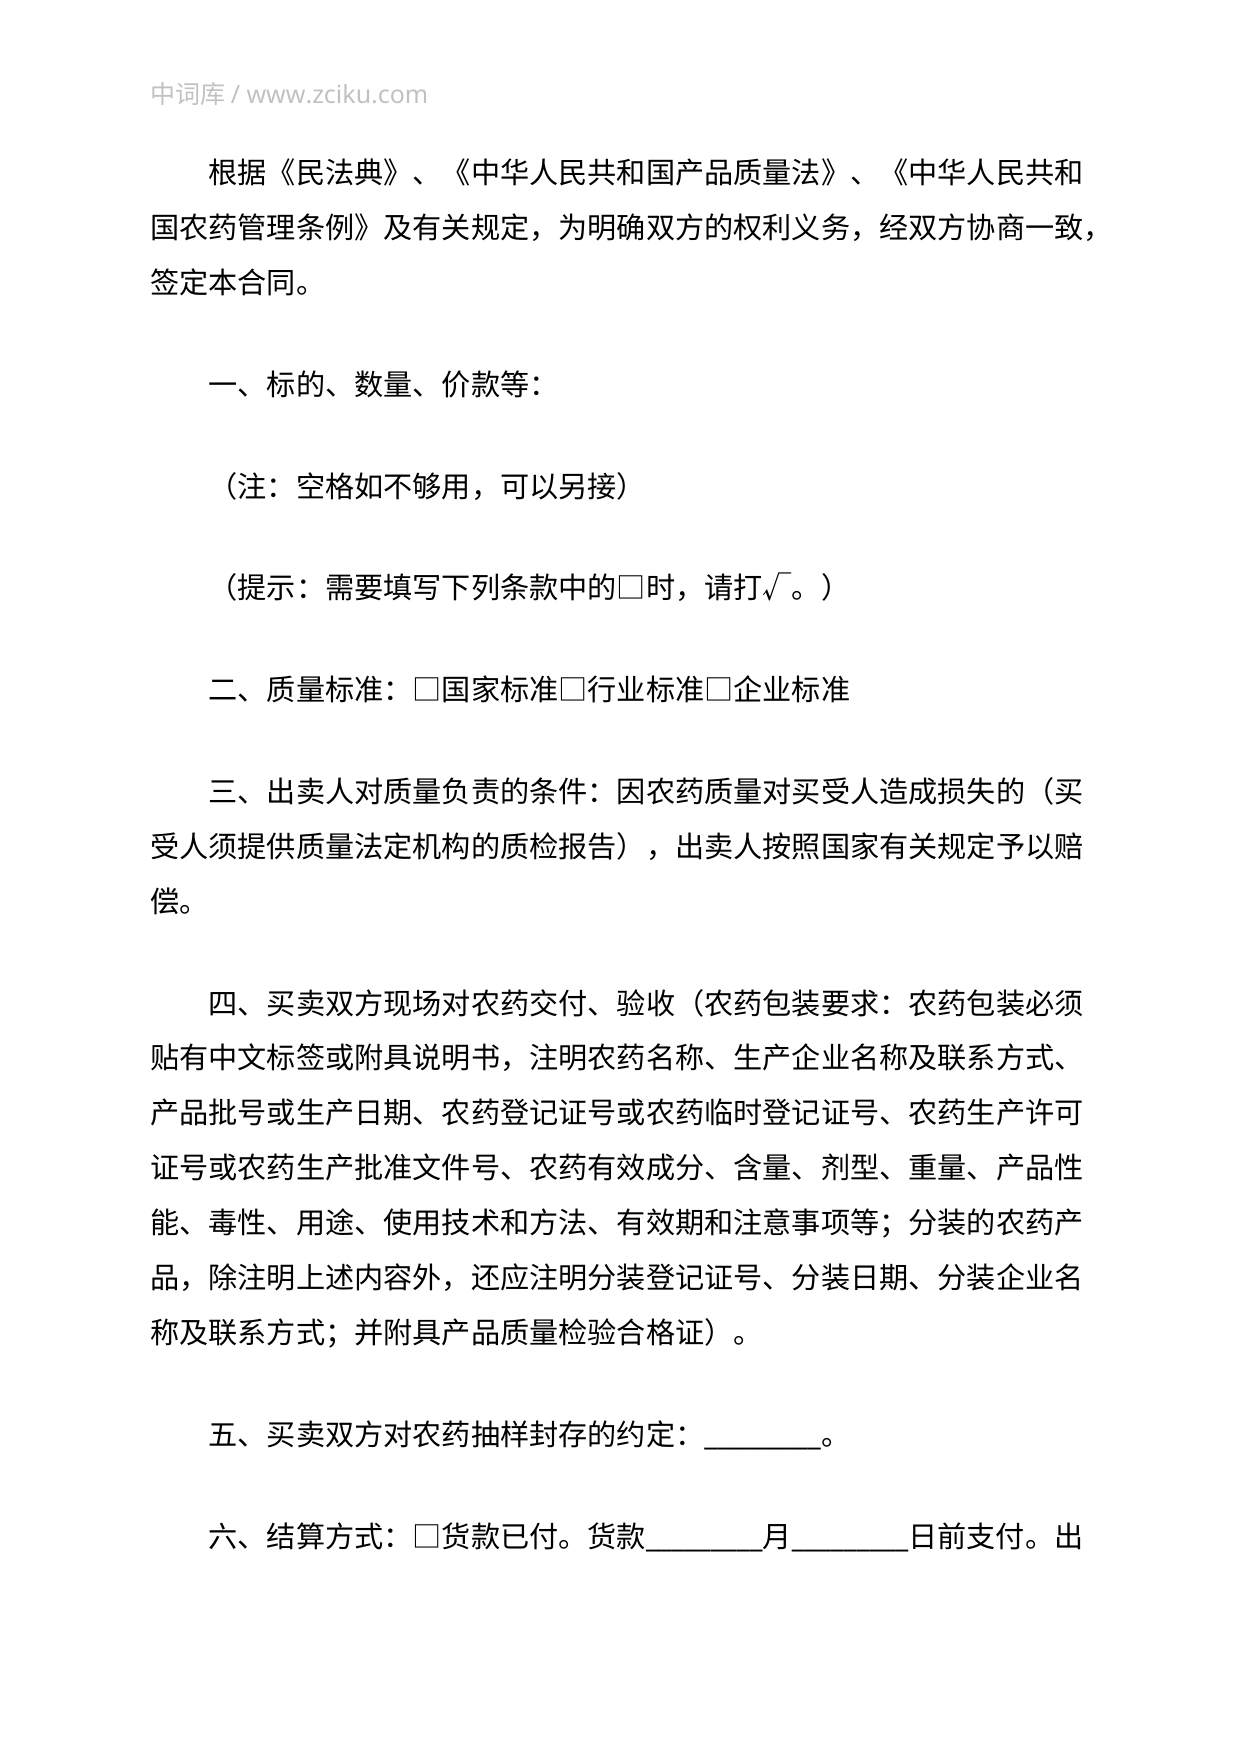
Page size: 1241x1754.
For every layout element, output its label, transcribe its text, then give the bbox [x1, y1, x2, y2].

text 三、出卖人对质量负责的条件：因农药质量对买受人造成损失的（买受人须提供质量法定机构的质检报告），出卖人按照国家有关规定予以赔偿。 [150, 769, 1090, 921]
text 二、质量标准：□国家标准□行业标准□企业标准 [150, 667, 1090, 709]
text 四、买卖双方现场对农药交付、验收（农药包装要求：农药包装必须贴有中文标签或附具说明书，注明农药名称、生产企业名称及联系方式、产品批号或生产日期、农药登记证号或农药临时登记证号、农药生产许可证号或农药生产批准文件号、农药有效成分、含量、剂型、重量、产品性能、毒性、用途、使用技术和方法、有效期和注意事项等；分装的农药产品，除注明上述内容外，还应注明分装登记证号、分装日期、分装企业名称及联系方式；并附具产品质量检验合格证）。 [150, 980, 1090, 1352]
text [150, 1513, 1090, 1556]
text 根据《民法典》、《中华人民共和国产品质量法》、《中华人民共和国农药管理条例》及有关规定，为明确双方的权利义务，经双方协商一致，签定本合同。 [150, 150, 1090, 302]
text 一、标的、数量、价款等： [150, 362, 1090, 404]
text （注：空格如不够用，可以另接） [150, 463, 1090, 506]
text （提示：需要填写下列条款中的□时，请打√。） [150, 565, 1090, 607]
text 五、买卖双方对农药抽样封存的约定：_________。 [150, 1411, 1090, 1454]
